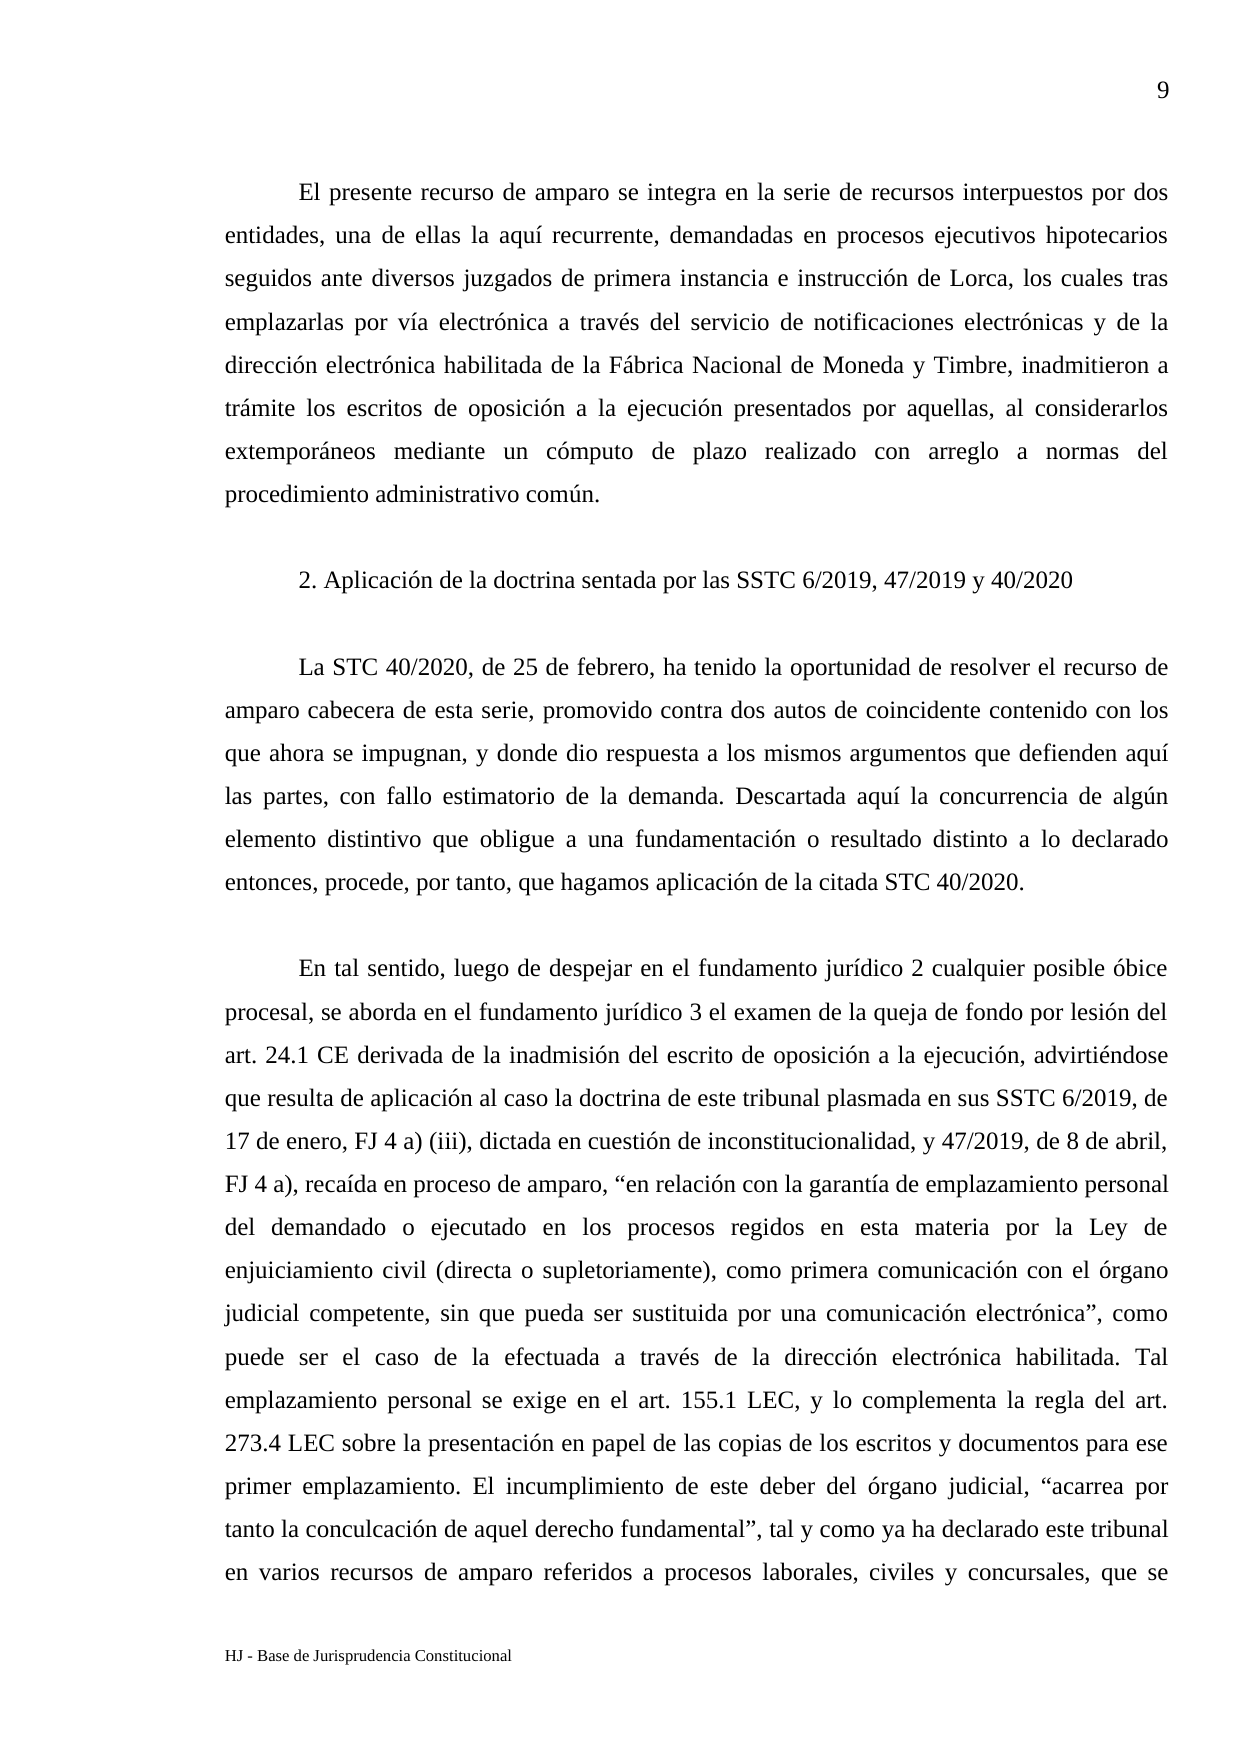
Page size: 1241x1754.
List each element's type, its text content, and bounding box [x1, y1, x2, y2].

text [224, 953, 1169, 1586]
text La STC 40/2020, de 25 de febrero, ha tenido la oportunidad de resolver el recurso de amparo cabecera de esta serie, promovido contra dos autos de coincidente contenido con los que ahora se impugnan, y donde dio respuesta a los mismos argumentos que defienden aquí las partes, con fallo estimatorio de la demanda. Descartada aquí la concurrencia de algún elemento distintivo que obligue a una fundamentación o resultado distinto a lo declarado entonces, procede, por tanto, que hagamos aplicación de la citada STC 40/2020. [224, 652, 1169, 896]
text 2. Aplicación de la doctrina sentada por las SSTC 6/2019, 47/2019 y 40/2020 [224, 565, 1169, 594]
text El presente recurso de amparo se integra en la serie de recursos interpuestos por dos entidades, una de ellas la aquí recurrente, demandadas en procesos ejecutivos hipotecarios seguidos ante diversos juzgados de primera instancia e instrucción de Lorca, los cuales tras emplazarlas por vía electrónica a través del servicio de notificaciones electrónicas y de la dirección electrónica habilitada de la Fábrica Nacional de Moneda y Timbre, inadmitieron a trámite los escritos de oposición a la ejecución presentados por aquellas, al considerarlos extemporáneos mediante un cómputo de plazo realizado con arreglo a normas del procedimiento administrativo común. [224, 177, 1169, 508]
